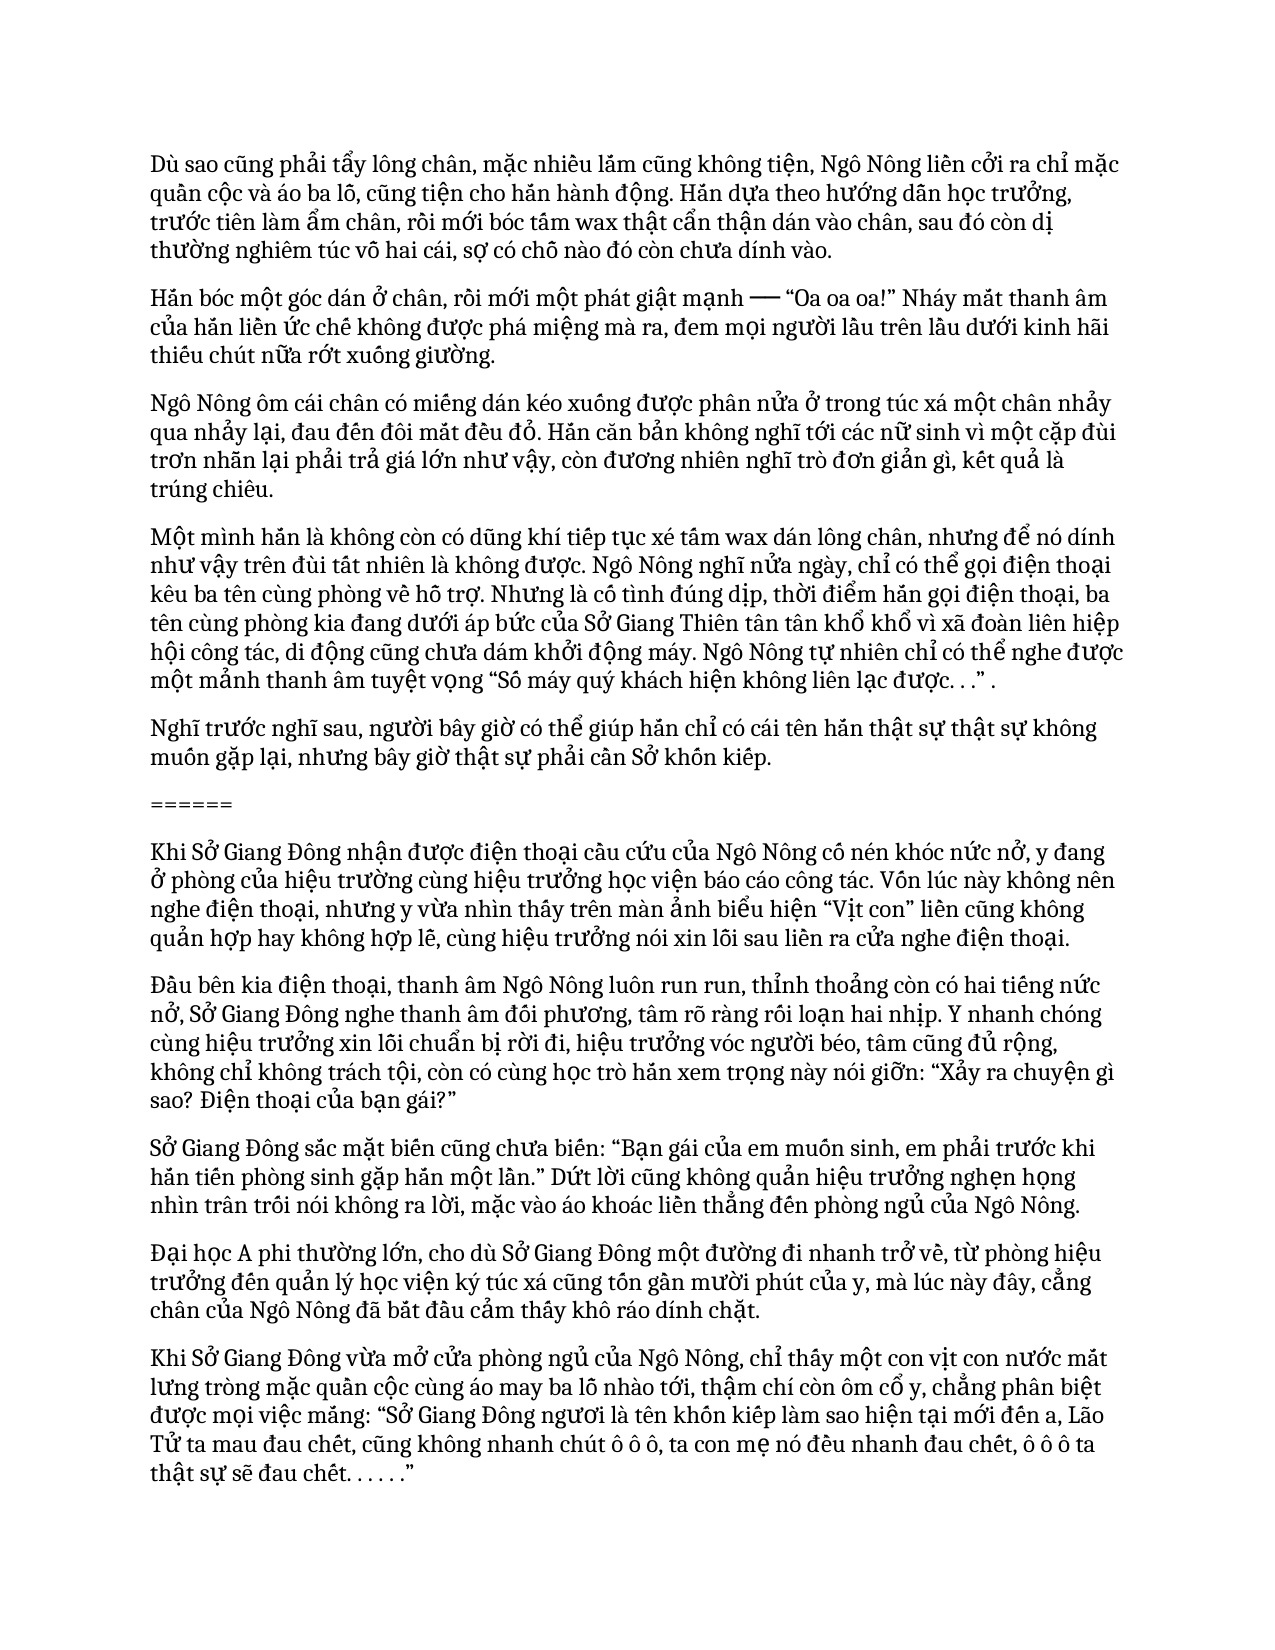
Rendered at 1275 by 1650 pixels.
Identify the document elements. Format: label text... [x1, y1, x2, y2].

text Dù sao cũng phải tẩy lông chân, mặc nhiều lắm cũng không tiện, Ngô Nông liền cởi ra chỉ mặc quần cộc và áo ba lỗ, cũng tiện cho hắn hành động. Hắn dựa theo hướng dẫn học trưởng, trước tiên làm ẩm chân, rồi mới bóc tấm wax thật cẩn thận dán vào chân, sau đó còn dị thường nghiêm túc vỗ hai cái, sợ có chỗ nào đó còn chưa dính vào. [150, 150, 1125, 265]
text Đầu bên kia điện thoại, thanh âm Ngô Nông luôn run run, thỉnh thoảng còn có hai tiếng nức nở, Sở Giang Đông nghe thanh âm đối phương, tâm rõ ràng rối loạn hai nhịp. Y nhanh chóng cùng hiệu trưởng xin lỗi chuẩn bị rời đi, hiệu trưởng vóc người béo, tâm cũng đủ rộng, không chỉ không trách tội, còn có cùng học trò hắn xem trọng này nói giỡn: “Xảy ra chuyện gì sao? Điện thoại của bạn gái?” [150, 971, 1125, 1115]
text Khi Sở Giang Đông vừa mở cửa phòng ngủ của Ngô Nông, chỉ thấy một con vịt con nước mắt lưng tròng mặc quần cộc cùng áo may ba lỗ nhào tới, thậm chí còn ôm cổ y, chẳng phân biệt được mọi việc mắng: “Sở Giang Đông ngươi là tên khốn kiếp làm sao hiện tại mới đến a, Lão Tử ta mau đau chết, cũng không nhanh chút ô ô ô, ta con mẹ nó đều nhanh đau chết, ô ô ô ta thật sự sẽ đau chết. . . . . .” [150, 1344, 1125, 1487]
text Sở Giang Đông sắc mặt biến cũng chưa biến: “Bạn gái của em muốn sinh, em phải trước khi hắn tiến phòng sinh gặp hắn một lần.” Dứt lời cũng không quản hiệu trưởng nghẹn họng nhìn trân trối nói không ra lời, mặc vào áo khoác liền thẳng đến phòng ngủ của Ngô Nông. [150, 1134, 1125, 1220]
text Nghĩ trước nghĩ sau, người bây giờ có thể giúp hắn chỉ có cái tên hắn thật sự thật sự không muốn gặp lại, nhưng bây giờ thật sự phải cần Sở khốn kiếp. [150, 714, 1125, 771]
text Hắn bóc một góc dán ở chân, rồi mới một phát giật mạnh ── “Oa oa oa!” Nháy mắt thanh âm của hắn liền ức chế không được phá miệng mà ra, đem mọi người lầu trên lầu dưới kinh hãi thiếu chút nữa rớt xuống giường. [150, 284, 1125, 370]
text Đại học A phi thường lớn, cho dù Sở Giang Đông một đường đi nhanh trở về, từ phòng hiệu trưởng đến quản lý học viện ký túc xá cũng tốn gần mười phút của y, mà lúc này đây, cẳng chân của Ngô Nông đã bắt đầu cảm thấy khô ráo dính chặt. [150, 1239, 1125, 1325]
text Ngô Nông ôm cái chân có miếng dán kéo xuống được phân nửa ở trong túc xá một chân nhảy qua nhảy lại, đau đến đôi mắt đều đỏ. Hắn căn bản không nghĩ tới các nữ sinh vì một cặp đùi trơn nhẵn lại phải trả giá lớn như vậy, còn đương nhiên nghĩ trò đơn giản gì, kết quả là trúng chiêu. [150, 389, 1125, 504]
text Khi Sở Giang Đông nhận được điện thoại cầu cứu của Ngô Nông cố nén khóc nức nở, y đang ở phòng của hiệu trường cùng hiệu trưởng học viện báo cáo công tác. Vốn lúc này không nên nghe điện thoại, nhưng y vừa nhìn thấy trên màn ảnh biểu hiện “Vịt con” liền cũng không quản hợp hay không hợp lễ, cùng hiệu trưởng nói xin lỗi sau liền ra cửa nghe điện thoại. [150, 837, 1125, 952]
text Một mình hắn là không còn có dũng khí tiếp tục xé tấm wax dán lông chân, nhưng để nó dính như vậy trên đùi tất nhiên là không được. Ngô Nông nghĩ nửa ngày, chỉ có thể gọi điện thoại kêu ba tên cùng phòng về hỗ trợ. Nhưng là cố tình đúng dịp, thời điểm hắn gọi điện thoại, ba tên cùng phòng kia đang dưới áp bức của Sở Giang Thiên tân tân khổ khổ vì xã đoàn liên hiệp hội công tác, di động cũng chưa dám khởi động máy. Ngô Nông tự nhiên chỉ có thể nghe được một mảnh thanh âm tuyệt vọng “Số máy quý khách hiện không liên lạc được. . .” . [150, 522, 1125, 695]
text ====== [150, 790, 1125, 819]
